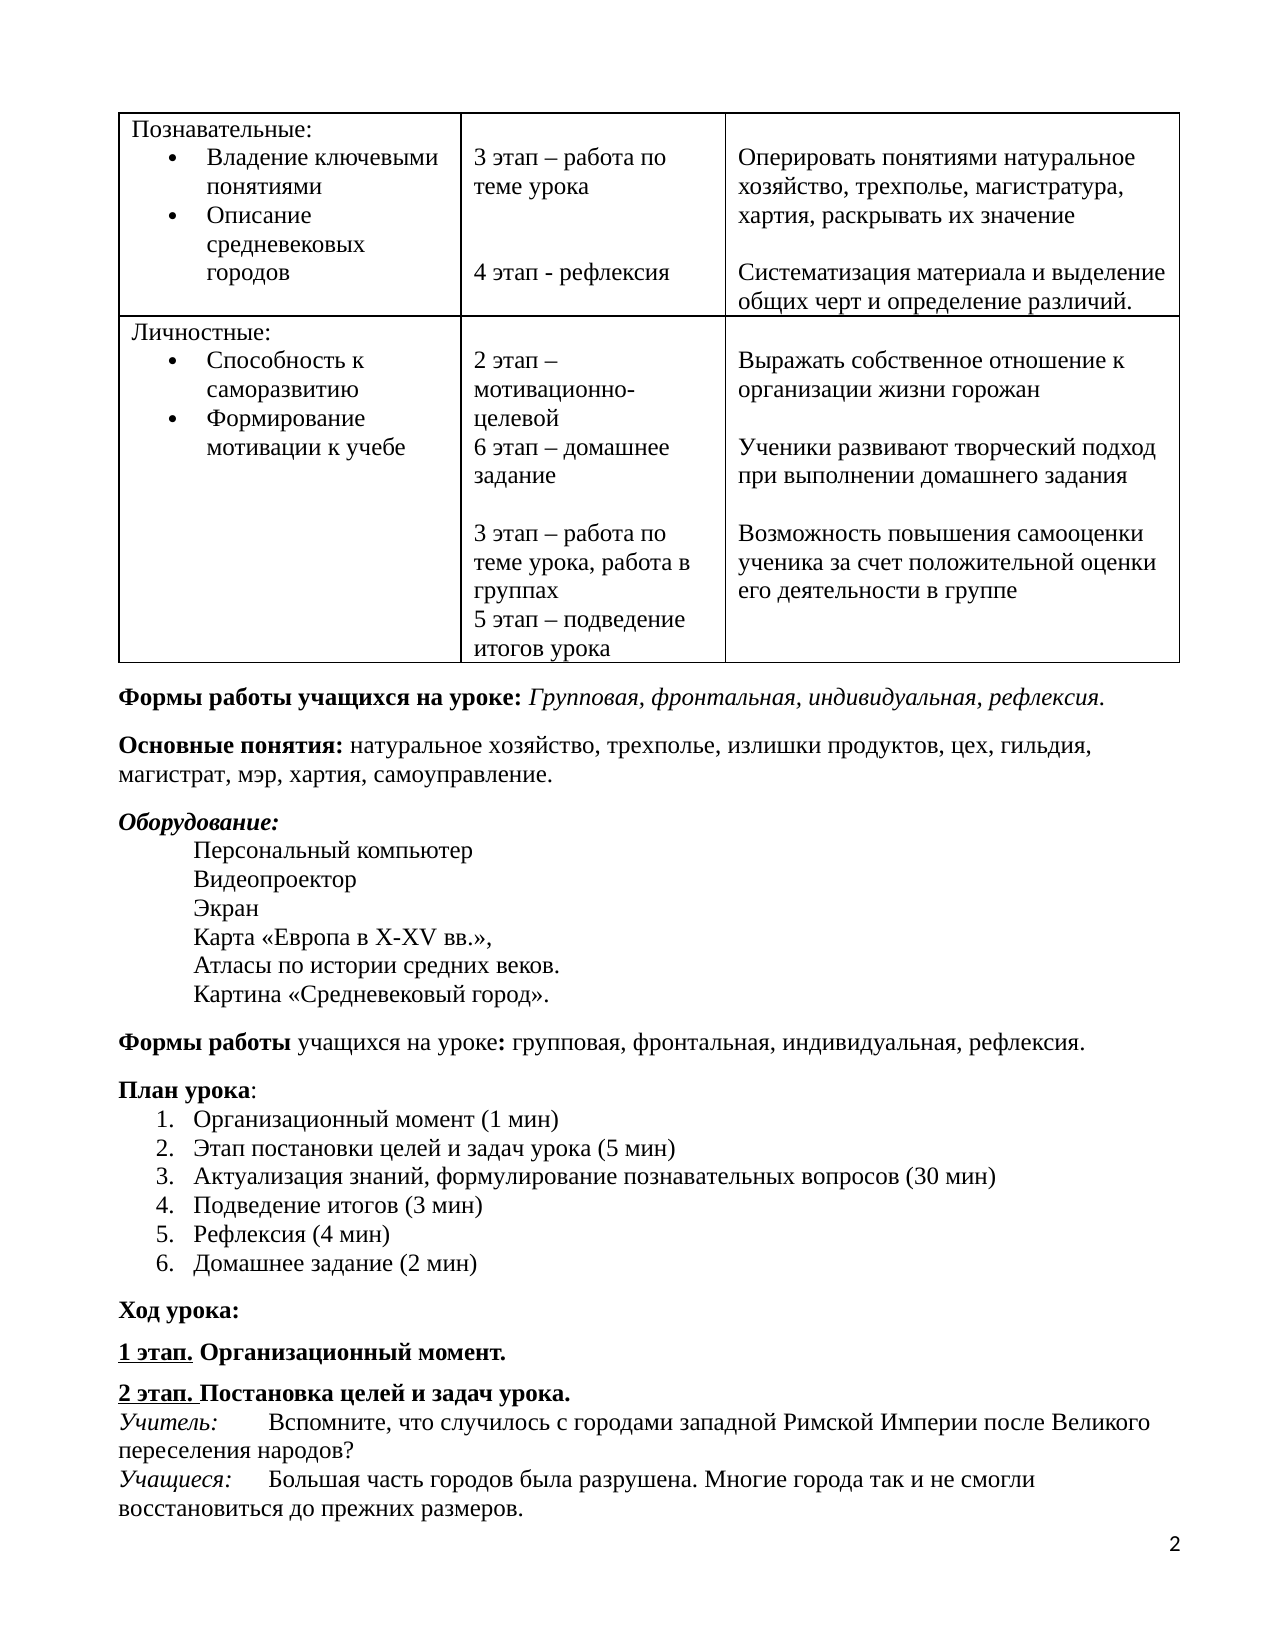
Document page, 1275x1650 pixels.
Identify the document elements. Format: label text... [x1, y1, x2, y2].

text Экран [118, 893, 1181, 922]
table_cell 2 этап – мотивационно-целевой 6 этап – домашнее задание 3 этап – работа по теме урока, работа в группах 5 этап – подведение итогов урока [462, 317, 725, 662]
list Подведение итогов (3 мин) [156, 1190, 1181, 1219]
text Персональный компьютер [118, 836, 1181, 864]
text Учащиеся: Большая часть городов была разрушена. Многие города так и не смогли восстановиться до прежних размеров. [118, 1464, 1181, 1522]
text Оборудование: [118, 807, 1181, 836]
text Картина «Средневековый город». [118, 979, 1181, 1008]
table_cell Познавательные: Владение ключевыми понятиями Описание средневековых городов [120, 114, 460, 315]
text Видеопроектор [118, 864, 1181, 893]
text Основные понятия: натуральное хозяйство, трехполье, излишки продуктов, цех, гильдия, магистрат, мэр, хартия, самоуправление. [118, 730, 1181, 788]
table_cell Оперировать понятиями натуральное хозяйство, трехполье, магистратура, хартия, раскрывать их значение Систематизация материала и выделение общих черт и определение различий. [726, 114, 1179, 315]
table_cell Выражать собственное отношение к организации жизни горожан Ученики развивают творческий подход при выполнении домашнего задания Возможность повышения самооценки ученика за счет положительной оценки его деятельности в группе [726, 317, 1179, 662]
text Формы работы учащихся на уроке: групповая, фронтальная, индивидуальная, рефлексия. [118, 1027, 1181, 1056]
list Рефлексия (4 мин) [156, 1219, 1181, 1248]
text 2 этап. Постановка целей и задач урока. [118, 1378, 1181, 1407]
list Домашнее задание (2 мин) [156, 1248, 1181, 1276]
text План урока: [118, 1075, 1181, 1104]
text Ход урока: [118, 1296, 1181, 1324]
list Актуализация знаний, формулирование познавательных вопросов (30 мин) [156, 1161, 1181, 1190]
text Формы работы учащихся на уроке: Групповая, фронтальная, индивидуальная, рефлексия. [118, 682, 1181, 711]
list Организационный момент (1 мин) [156, 1104, 1181, 1133]
list Этап постановки целей и задач урока (5 мин) [156, 1133, 1181, 1161]
text Карта «Европа в X-XV вв.», [118, 922, 1181, 951]
table_cell 3 этап – работа по теме урока 4 этап - рефлексия [462, 114, 725, 315]
text Атласы по истории средних веков. [118, 951, 1181, 979]
text 1 этап. Организационный момент. [118, 1337, 1181, 1366]
text Учитель: Вспомните, что случилось с городами западной Римской Империи после Великого переселения народов? [118, 1407, 1181, 1464]
table_cell Личностные: Способность к саморазвитию Формирование мотивации к учебе [120, 317, 460, 662]
